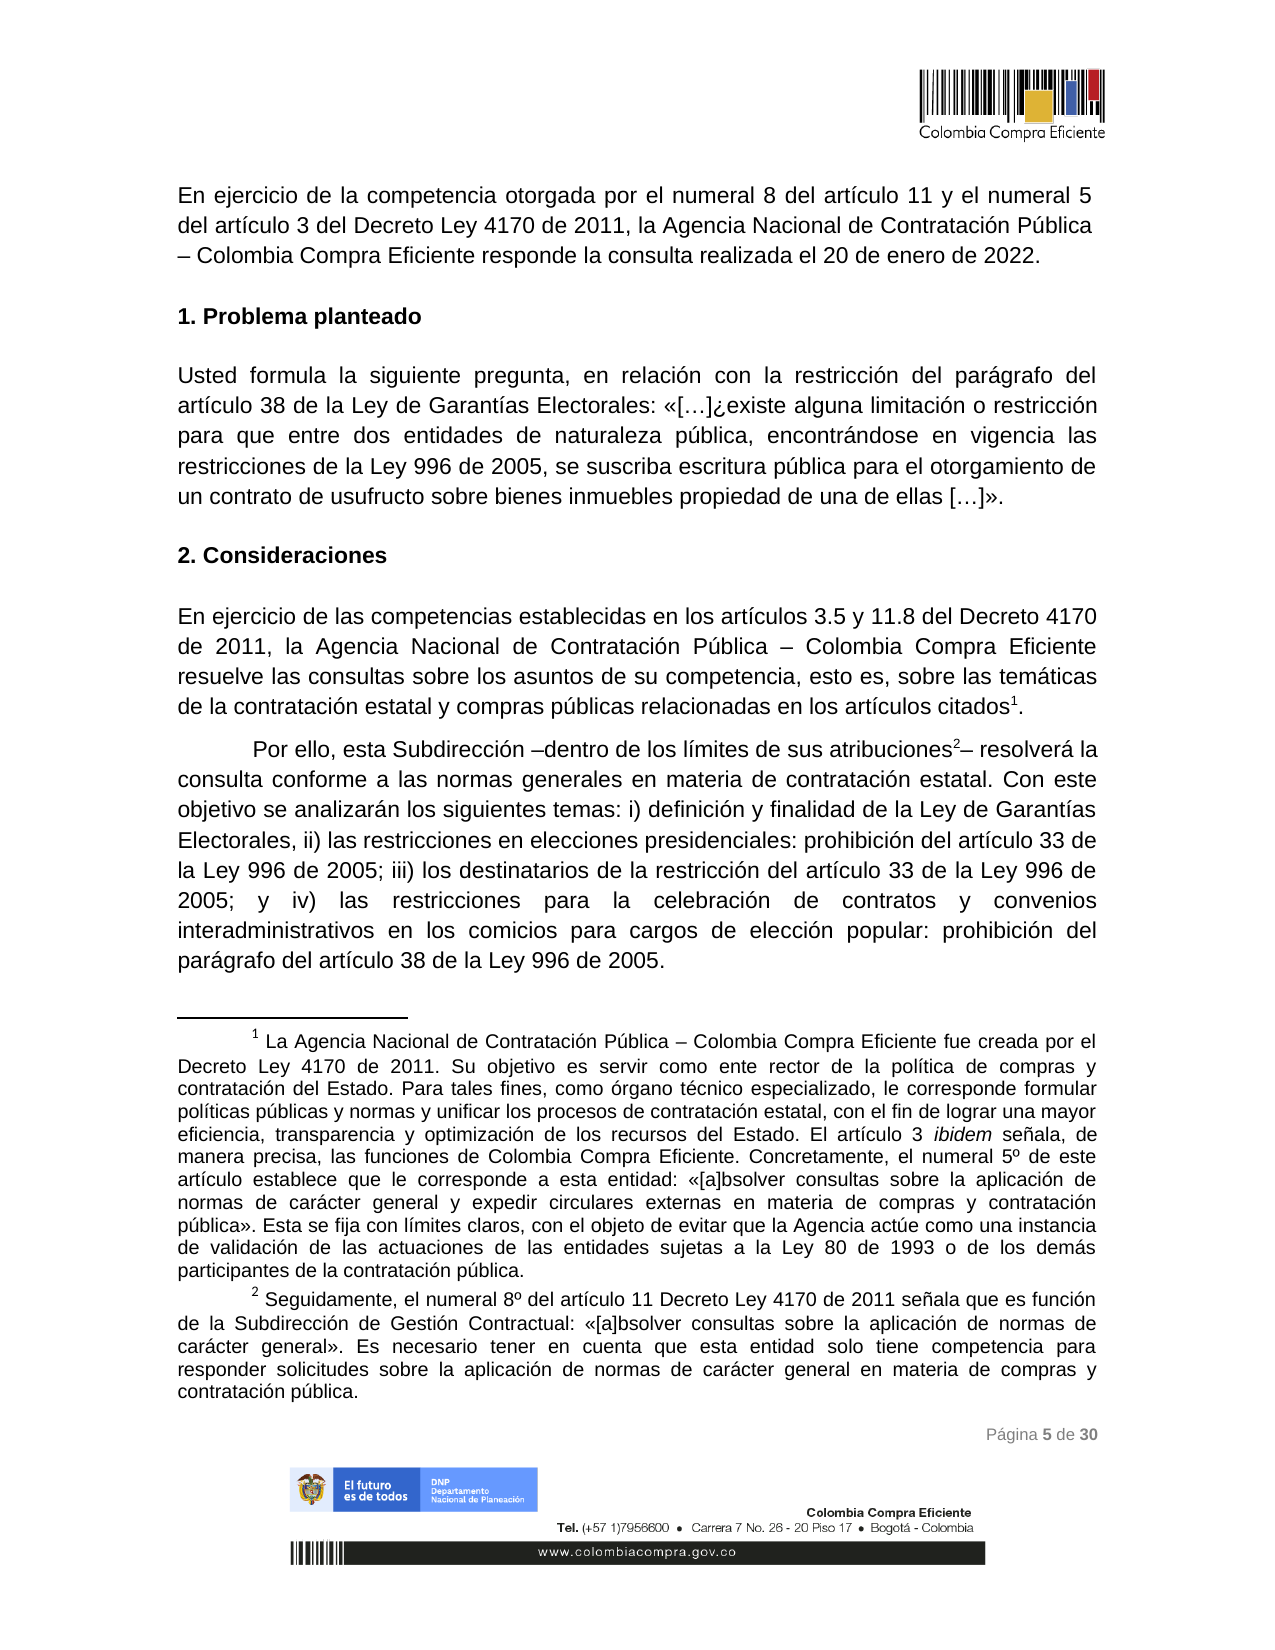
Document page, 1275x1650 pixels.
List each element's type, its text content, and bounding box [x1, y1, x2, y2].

text 1. Problema planteado [177, 303, 1098, 329]
text En ejercicio de la competencia otorgada por el numeral 8 del artículo 11 y el numeral 5 del artículo 3 del Decreto Ley 4170 de 2011, la Agencia Nacional de Contratación Pública – Colombia Compra Eficiente responde la consulta realizada el 20 de enero de 2022. [177, 182, 1092, 269]
text En ejercicio de las competencias establecidas en los artículos 3.5 y 11.8 del Decreto 4170 de 2011, la Agencia Nacional de Contratación Pública – Colombia Compra Eficiente resuelve las consultas sobre los asuntos de su competencia, esto es, sobre las temáticas de la contratación estatal y compras públicas relacionadas en los artículos citados. [177, 603, 1098, 720]
text 2. Consideraciones [177, 542, 1098, 569]
text Usted formula la siguiente pregunta, en relación con la restricción del parágrafo del artículo 38 de la Ley de Garantías Electorales: «[…]¿existe alguna limitación o restricción para que entre dos entidades de naturaleza pública, encontrándose en vigencia las restricciones de la Ley 996 de 2005, se suscriba escritura pública para el otorgamiento de un contrato de usufructo sobre bienes inmuebles propiedad de una de ellas […]». [177, 362, 1098, 509]
picture [908, 63, 1115, 149]
text Por ello, esta Subdirección –dentro de los límites de sus atribuciones– resolverá la consulta conforme a las normas generales en materia de contratación estatal. Con este objetivo se analizarán los siguientes temas: i) definición y finalidad de la Ley de Garantías Electorales, ii) las restricciones en elecciones presidenciales: prohibición del artículo 33 de la Ley 996 de 2005; iii) los destinatarios de la restricción del artículo 33 de la Ley 996 de 2005; y iv) las restricciones para la celebración de contratos y convenios interadministrativos en los comicios para cargos de elección popular: prohibición del parágrafo del artículo 38 de la Ley 996 de 2005. [177, 736, 1098, 974]
picture [289, 1467, 986, 1565]
